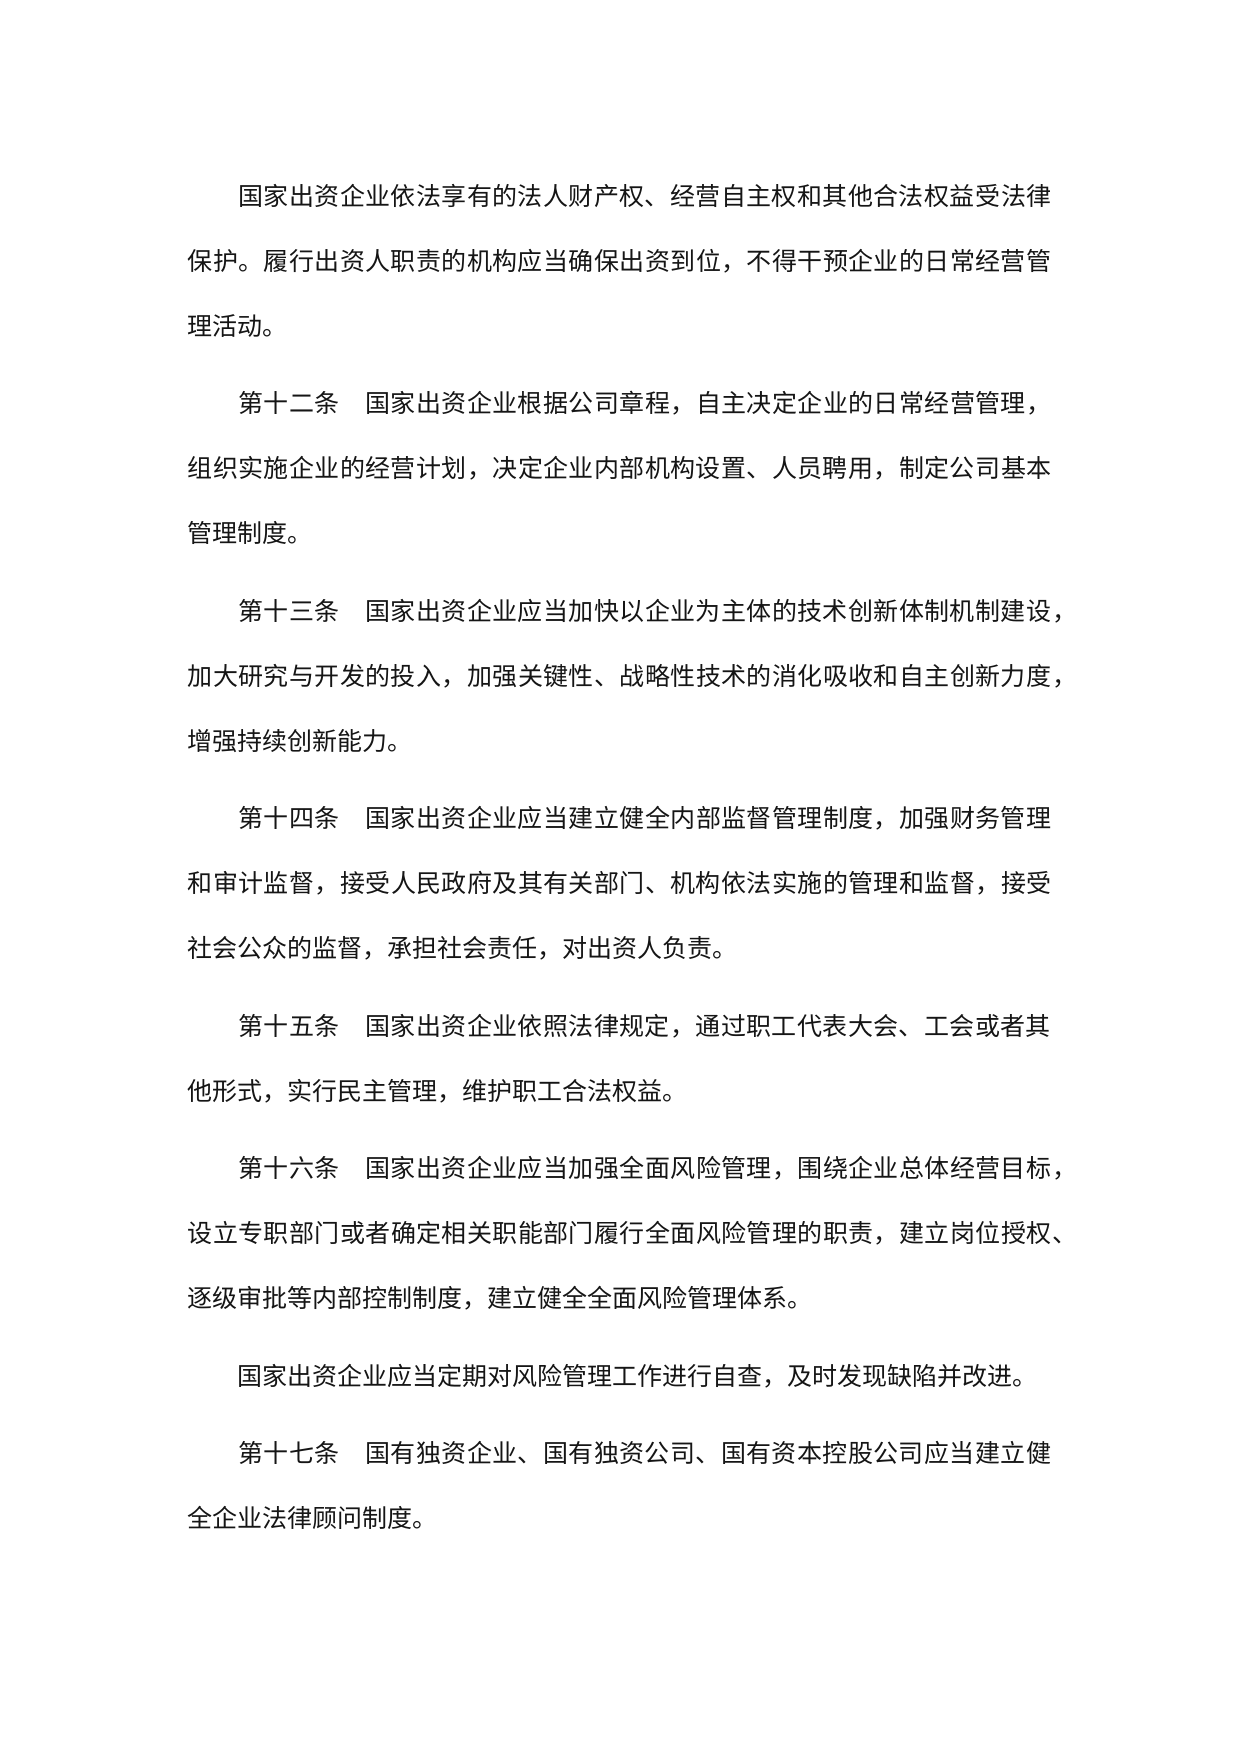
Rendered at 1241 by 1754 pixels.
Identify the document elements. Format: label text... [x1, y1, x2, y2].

text 第十二条 国家出资企业根据公司章程，自主决定企业的日常经营管理，组织实施企业的经营计划，决定企业内部机构设置、人员聘用，制定公司基本管理制度。 [187, 369, 1053, 564]
text 第十四条 国家出资企业应当建立健全内部监督管理制度，加强财务管理和审计监督，接受人民政府及其有关部门、机构依法实施的管理和监督，接受社会公众的监督，承担社会责任，对出资人负责。 [187, 784, 1053, 979]
text 第十三条 国家出资企业应当加快以企业为主体的技术创新体制机制建设，加大研究与开发的投入，加强关键性、战略性技术的消化吸收和自主创新力度，增强持续创新能力。 [187, 577, 1053, 772]
text 第十六条 国家出资企业应当加强全面风险管理，围绕企业总体经营目标，设立专职部门或者确定相关职能部门履行全面风险管理的职责，建立岗位授权、逐级审批等内部控制制度，建立健全全面风险管理体系。 [187, 1134, 1053, 1329]
text 国家出资企业应当定期对风险管理工作进行自查，及时发现缺陷并改进。 [187, 1342, 1053, 1407]
text 国家出资企业依法享有的法人财产权、经营自主权和其他合法权益受法律保护。履行出资人职责的机构应当确保出资到位，不得干预企业的日常经营管理活动。 [187, 162, 1053, 357]
text 第十五条 国家出资企业依照法律规定，通过职工代表大会、工会或者其他形式，实行民主管理，维护职工合法权益。 [187, 992, 1053, 1122]
text 第十七条 国有独资企业、国有独资公司、国有资本控股公司应当建立健全企业法律顾问制度。 [187, 1419, 1053, 1549]
